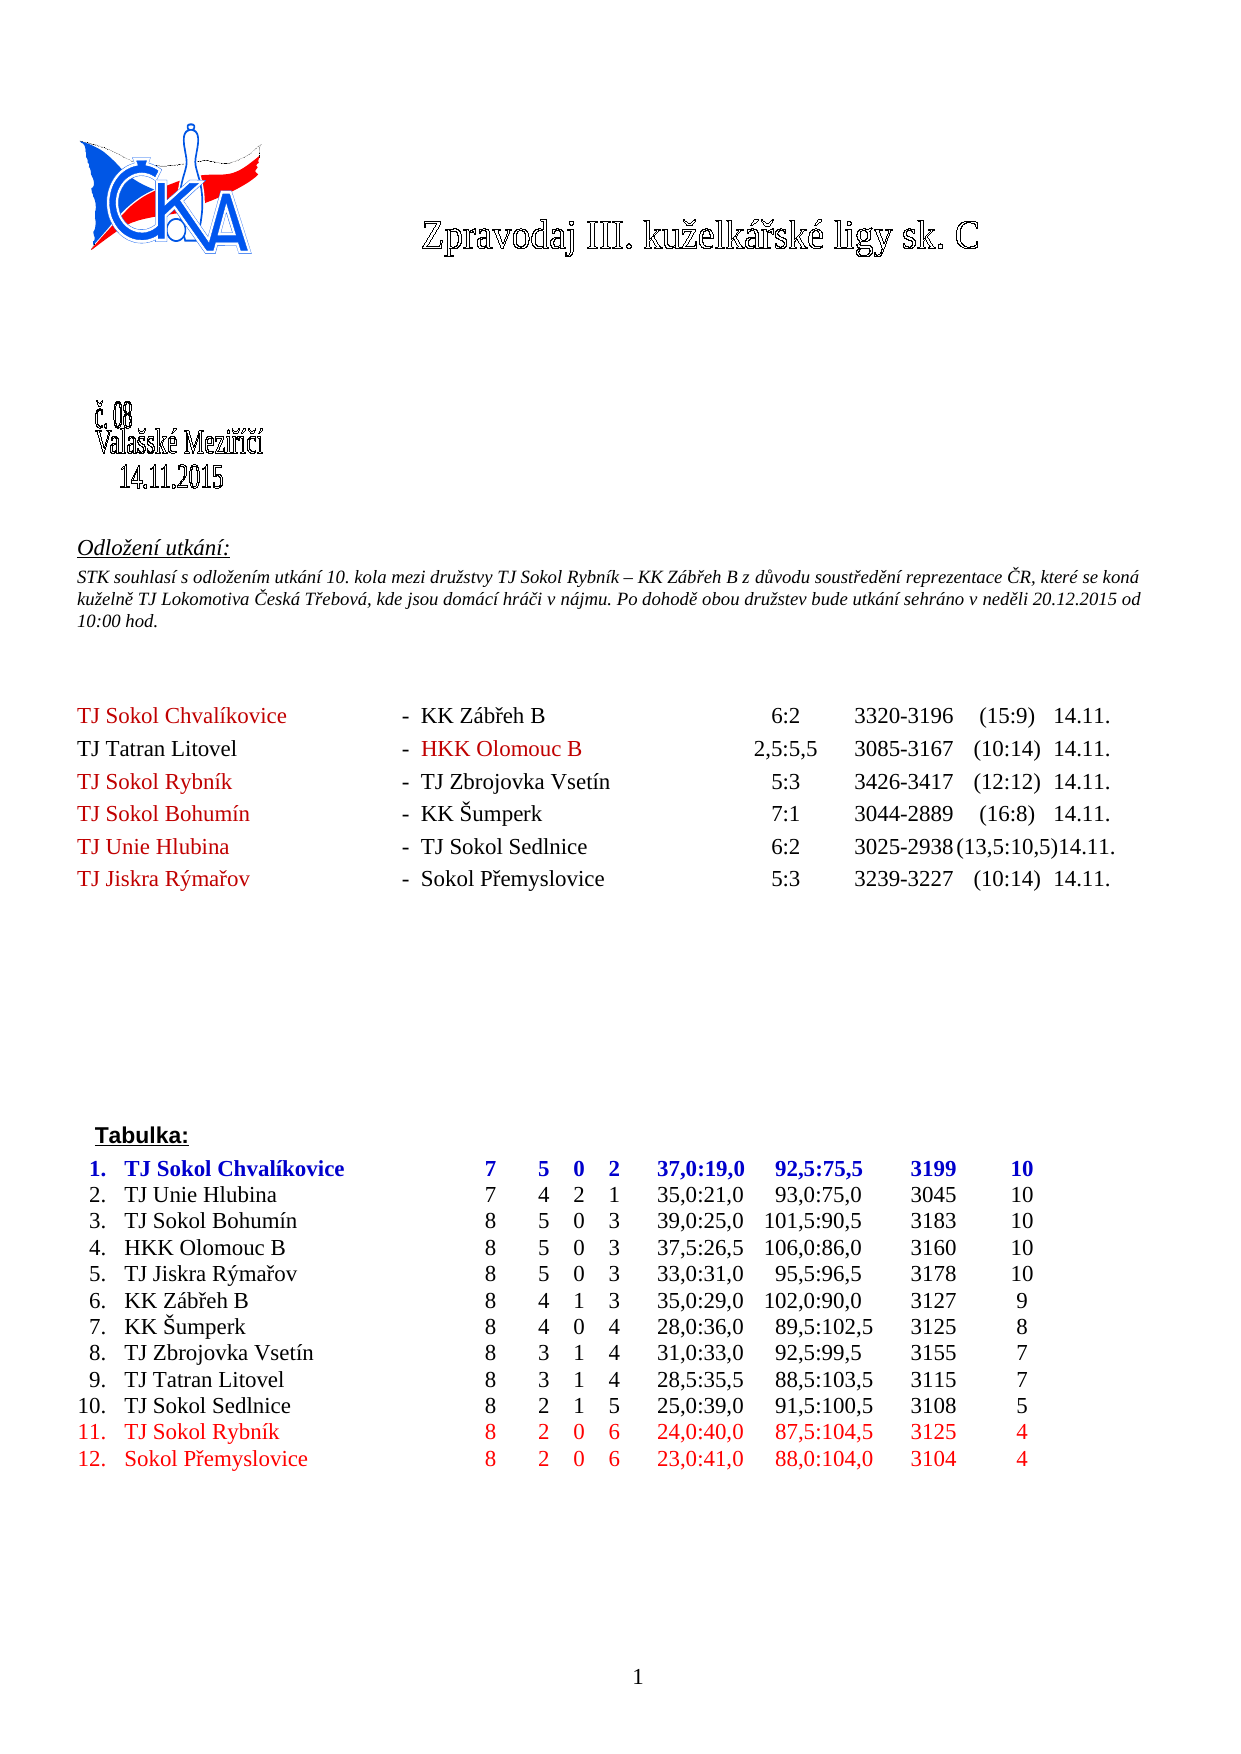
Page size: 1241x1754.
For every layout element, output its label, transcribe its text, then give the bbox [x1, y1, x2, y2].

text 1. TJ Sokol Chvalíkovice 7 5 0 2 37,0:19,0 92,5:75,5 3199 10 [77, 1155, 1163, 1181]
text TJ Tatran Litovel - HKK Olomouc B 2,5:5,5 3085-3167 (10:14) 14.11. [77, 735, 1163, 761]
text TJ Sokol Chvalíkovice - KK Zábřeh B 6:2 3320-3196 (15:9) 14.11. [77, 702, 1163, 729]
text 8. TJ Zbrojovka Vsetín 8 3 1 4 31,0:33,0 92,5:99,5 3155 7 [77, 1339, 1163, 1366]
text 11. TJ Sokol Rybník 8 2 0 6 24,0:40,0 87,5:104,5 3125 4 [77, 1418, 1163, 1445]
text 4. HKK Olomouc B 8 5 0 3 37,5:26,5 106,0:86,0 3160 10 [77, 1234, 1163, 1260]
text TJ Jiskra Rýmařov - Sokol Přemyslovice 5:3 3239-3227 (10:14) 14.11. [77, 866, 1163, 892]
text 5. TJ Jiskra Rýmařov 8 5 0 3 33,0:31,0 95,5:96,5 3178 10 [77, 1260, 1163, 1287]
text 12. Sokol Přemyslovice 8 2 0 6 23,0:41,0 88,0:104,0 3104 4 [77, 1445, 1163, 1471]
text STK souhlasí s odložením utkání 10. kola mezi družstvy TJ Sokol Rybník – KK Zábřeh B z důvodu soustředění reprezentace ČR, které se koná kuželně TJ Lokomotiva Česká Třebová, kde jsou domácí hráči v nájmu. Po dohodě obou družstev bude utkání sehráno v neděli 20.12.2015 od 10:00 hod. [77, 566, 1163, 631]
text TJ Sokol Rybník - TJ Zbrojovka Vsetín 5:3 3426-3417 (12:12) 14.11. [77, 768, 1163, 794]
text 10. TJ Sokol Sedlnice 8 2 1 5 25,0:39,0 91,5:100,5 3108 5 [77, 1392, 1163, 1418]
text 3. TJ Sokol Bohumín 8 5 0 3 39,0:25,0 101,5:90,5 3183 10 [77, 1208, 1163, 1234]
text TJ Unie Hlubina - TJ Sokol Sedlnice 6:2 3025-2938 (13,5:10,5) 14.11. [77, 833, 1163, 859]
text TJ Sokol Bohumín - KK Šumperk 7:1 3044-2889 (16:8) 14.11. [77, 800, 1163, 827]
text Odložení utkání: [77, 534, 1163, 560]
subtitle Tabulka: [94, 1122, 1169, 1149]
text 6. KK Zábřeh B 8 4 1 3 35,0:29,0 102,0:90,0 3127 9 [77, 1287, 1163, 1313]
text 9. TJ Tatran Litovel 8 3 1 4 28,5:35,5 88,5:103,5 3115 7 [77, 1366, 1163, 1392]
text 2. TJ Unie Hlubina 7 4 2 1 35,0:21,0 93,0:75,0 3045 10 [77, 1181, 1163, 1208]
text 7. KK Šumperk 8 4 0 4 28,0:36,0 89,5:102,5 3125 8 [77, 1313, 1163, 1339]
